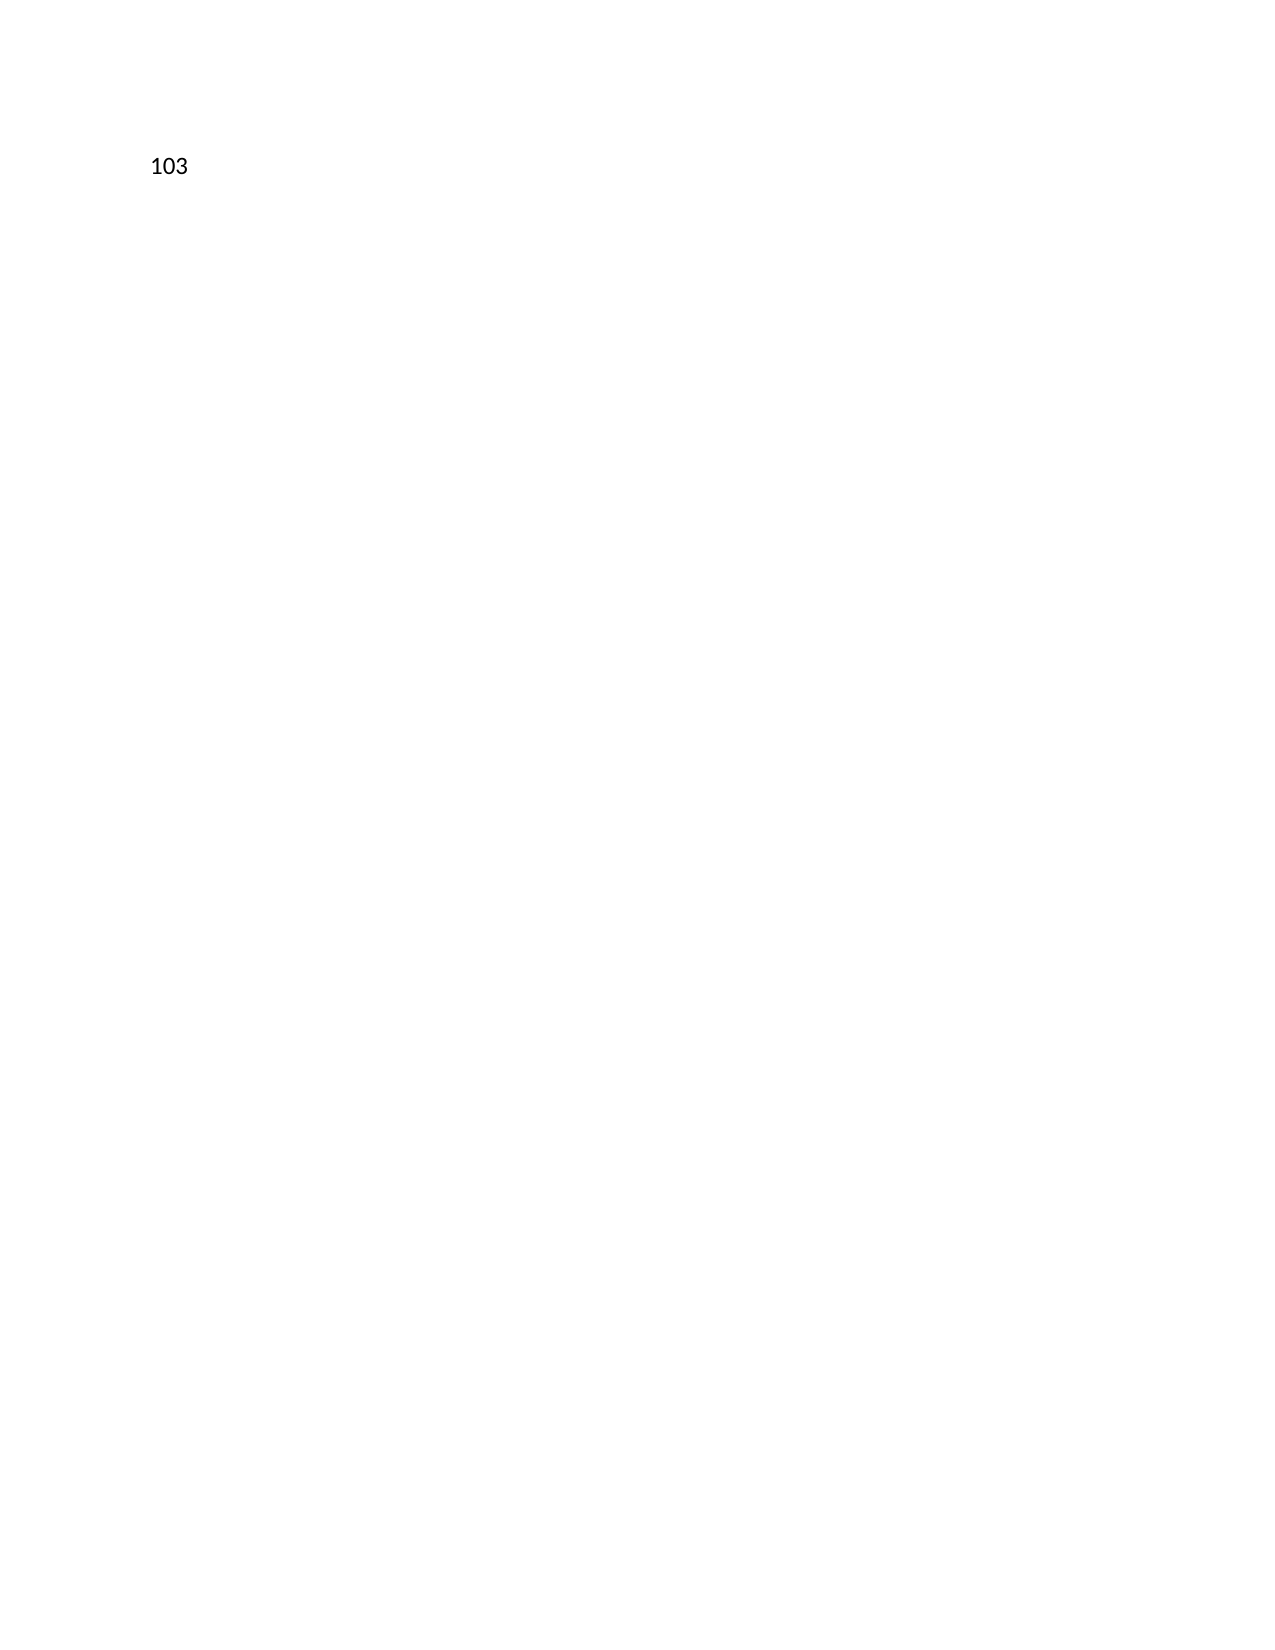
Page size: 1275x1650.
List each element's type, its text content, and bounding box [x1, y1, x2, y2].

text 103 [150, 150, 1125, 181]
